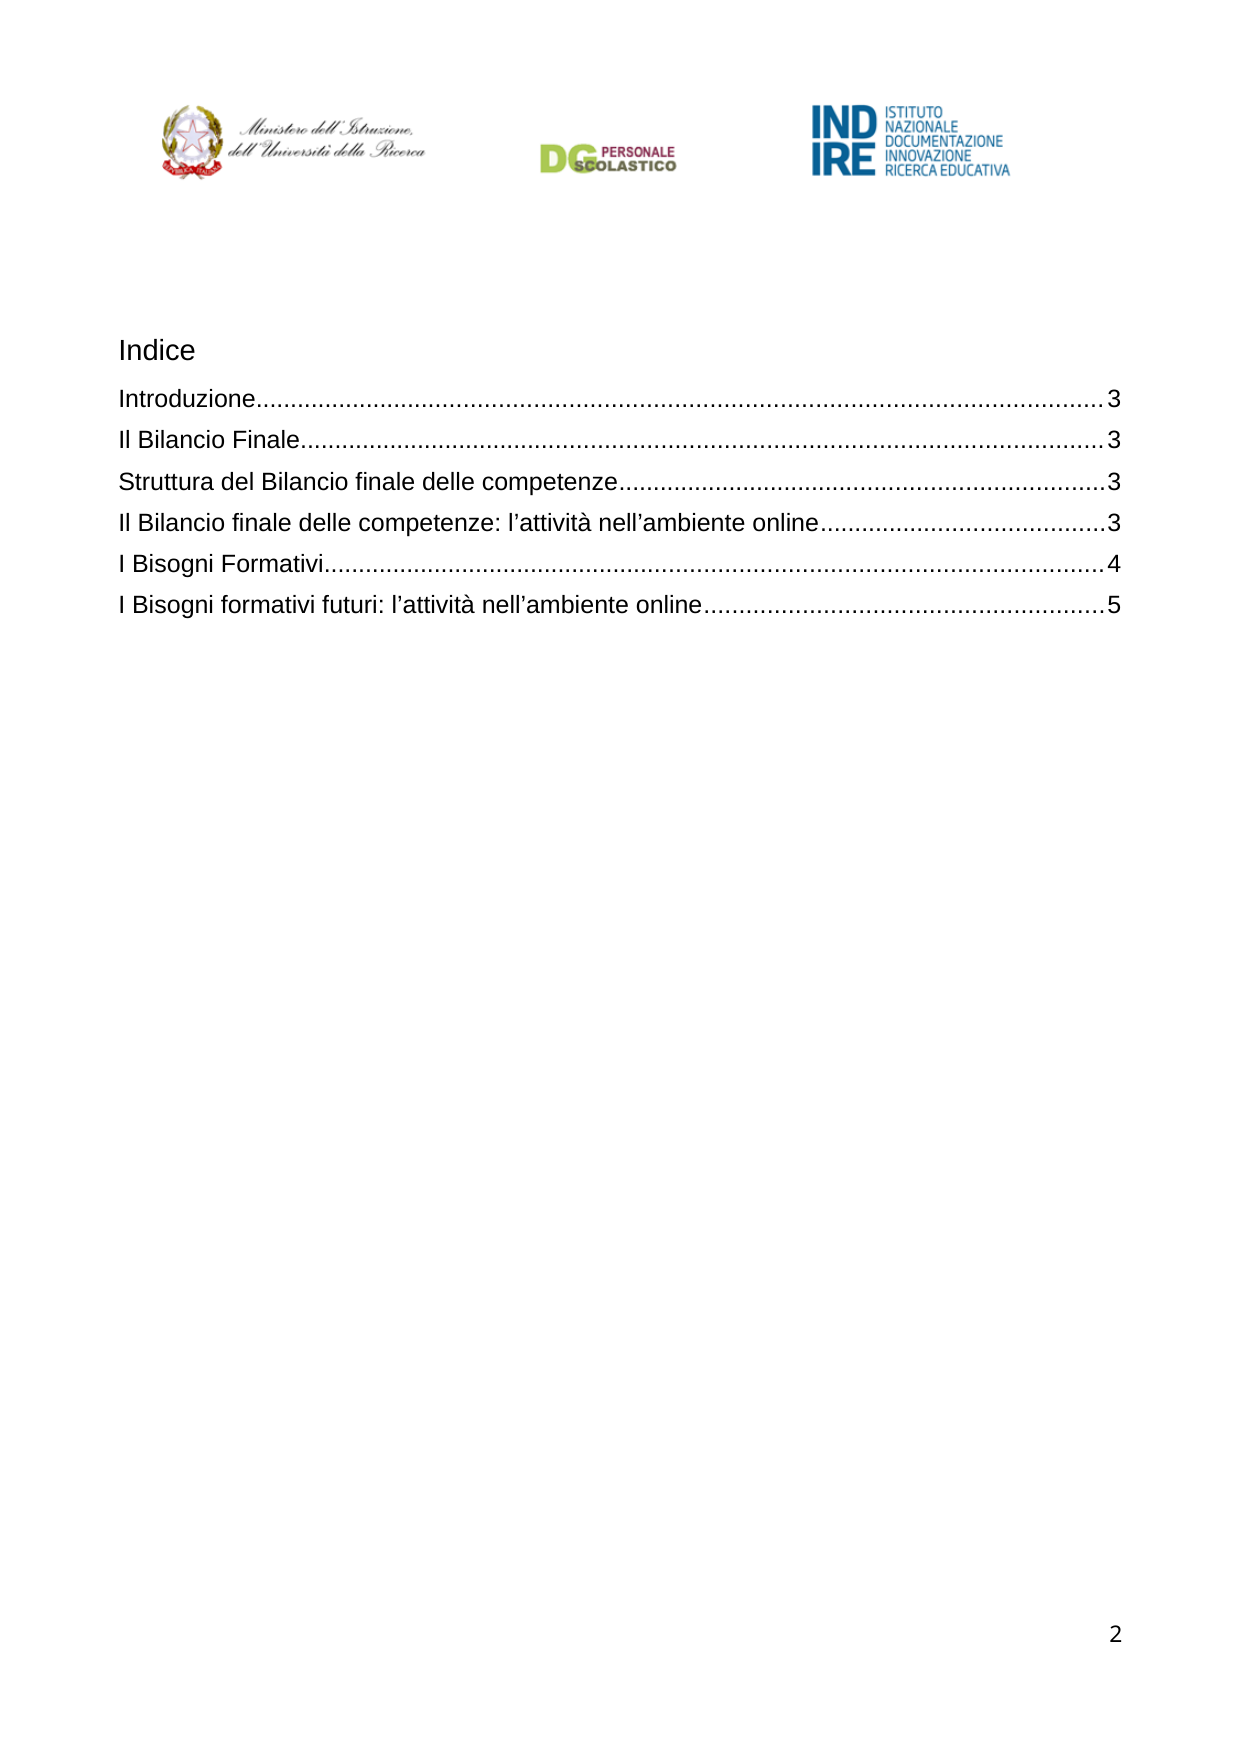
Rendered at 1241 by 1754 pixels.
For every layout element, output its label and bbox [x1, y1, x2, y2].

picture [118, 73, 1122, 221]
